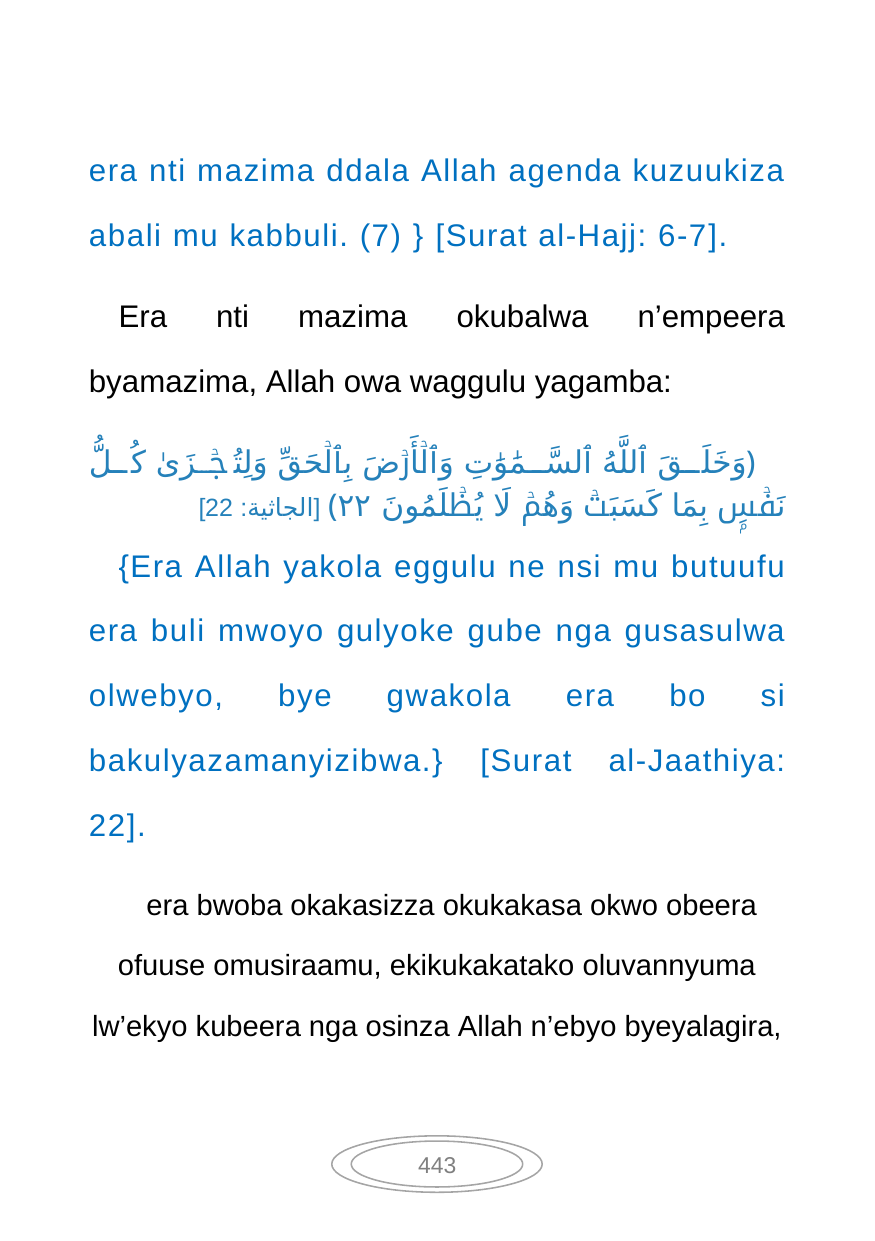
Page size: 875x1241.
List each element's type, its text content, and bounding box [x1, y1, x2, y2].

text ﴿وَخَلَقَ ٱللَّهُ ٱلسَّمَٰوَٰتِ وَٱلۡأَرۡضَ بِٱلۡحَقِّ وَلِتُجۡزَىٰ كُلُّ نَفۡسِۭ بِمَا كَسَبَتۡ وَهُمۡ لَا يُظۡلَمُونَ ٢٢﴾ [الجاثية: 22] [89, 444, 785, 524]
subtitle {Era Allah yakola eggulu ne nsi mu butuufu era buli mwoyo gulyoke gube nga gusasulwa olwebyo, bye gwakola era bo si bakulyazamanyizibwa.} [Surat al-Jaathiya: 22]. [89, 548, 785, 842]
text Era nti mazima okubalwa n’empeera byamazima, Allah owa waggulu yagamba: [89, 298, 785, 399]
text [89, 888, 785, 1042]
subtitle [89, 152, 785, 253]
